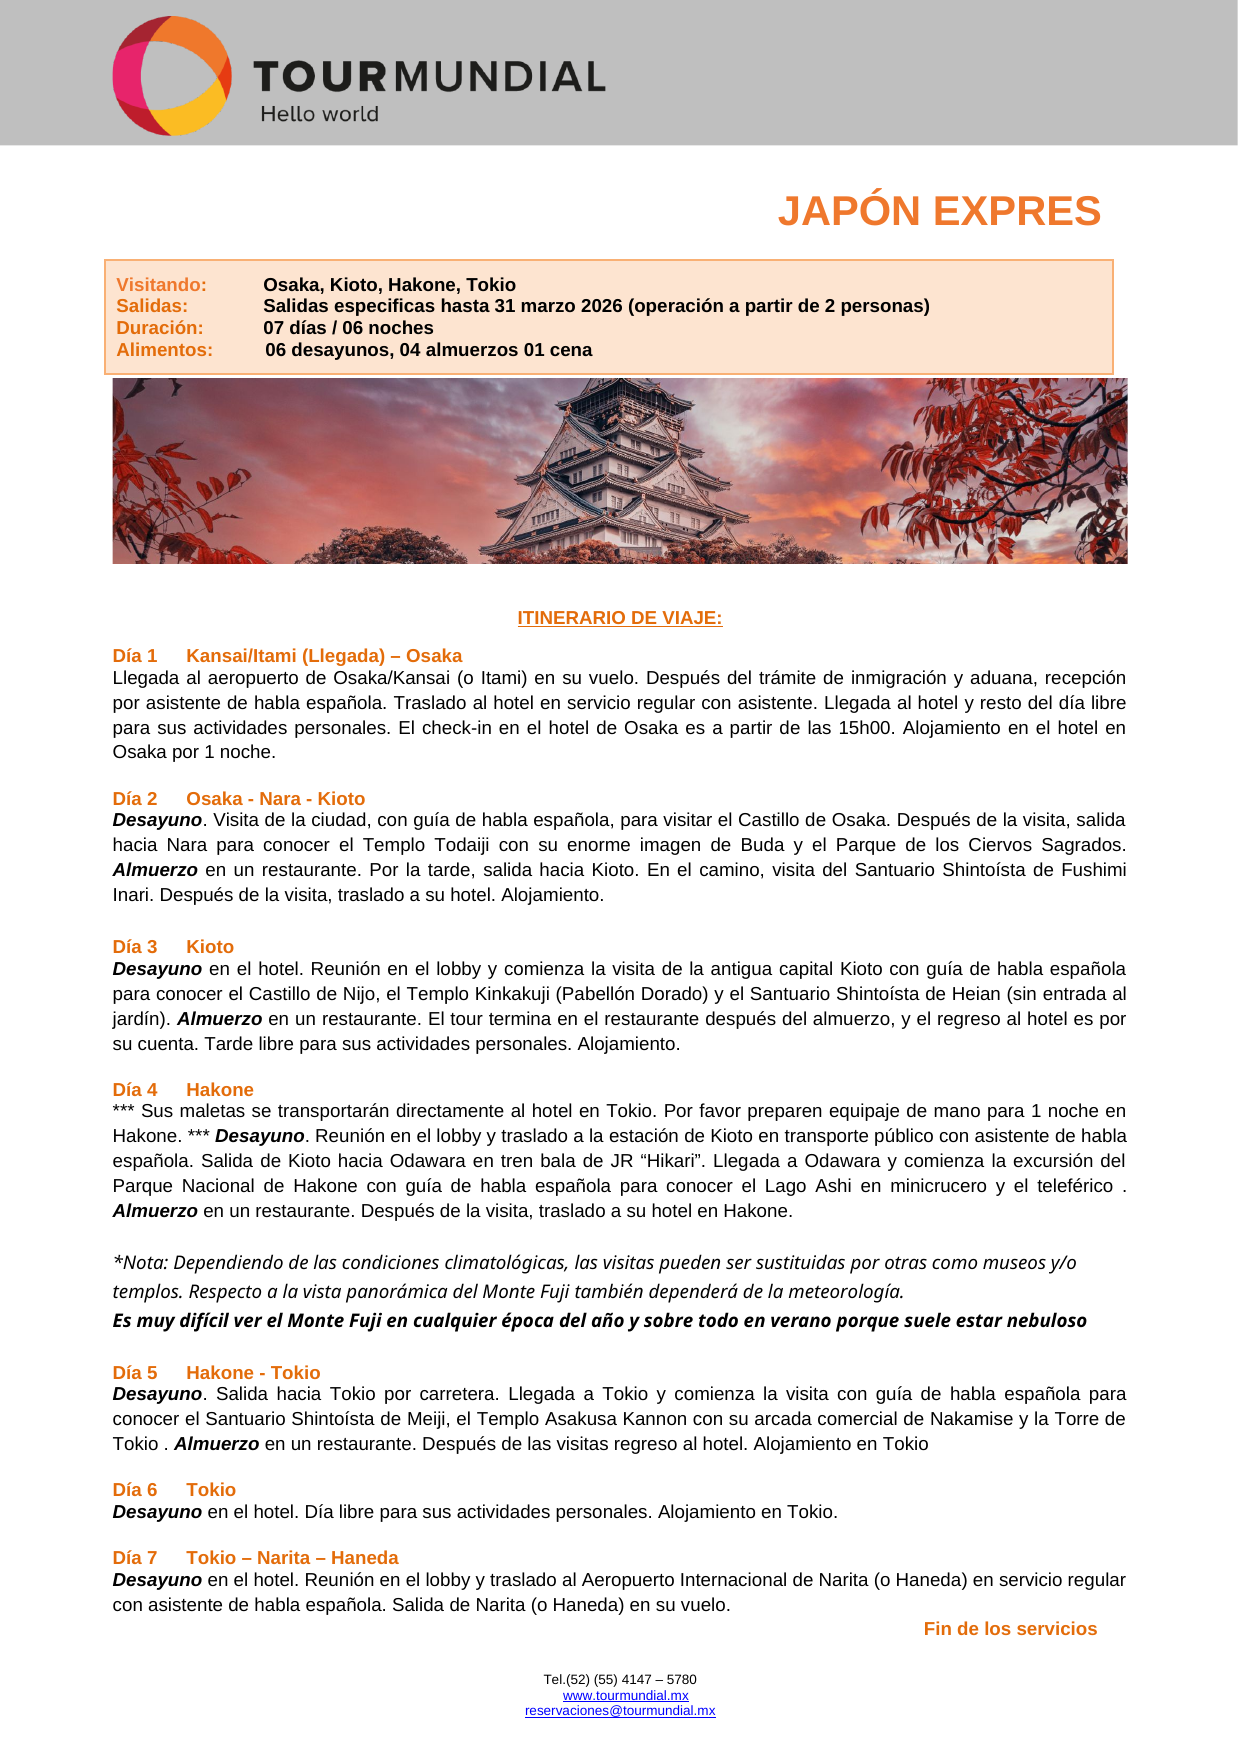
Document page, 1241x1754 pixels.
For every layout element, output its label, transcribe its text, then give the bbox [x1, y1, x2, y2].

table_header Visitando: Osaka, Kioto, Hakone, Tokio Salidas: Salidas especificas hasta 31 marzo 2026 (operación a partir de 2 personas) Duración: 07 días / 06 noches Alimentos: 06 desayunos, 04 almuerzos 01 cena [106, 261, 1112, 373]
picture [112, 378, 1128, 564]
text *Nota: Dependiendo de las condiciones climatológicas, las visitas pueden ser sustituidas por otras como museos y/o templos. Respecto a la vista panorámica del Monte Fuji también dependerá de la meteorología. [112, 1249, 1128, 1304]
text Día 1 Kansai/Itami (Llegada) – Osaka [112, 645, 1128, 667]
text ITINERARIO DE VIAJE: [112, 607, 1128, 628]
text *** Sus maletas se transportarán directamente al hotel en Tokio. Por favor preparen equipaje de mano para 1 noche en Hakone. *** Desayuno. Reunión en el lobby y traslado a la estación de Kioto en transporte público con asistente de habla española. Salida de Kioto hacia Odawara en tren bala de JR “Hikari”. Llegada a Odawara y comienza la excursión del Parque Nacional de Hakone con guía de habla española para conocer el Lago Ashi en minicrucero y el teleférico . Almuerzo en un restaurante. Después de la visita, traslado a su hotel en Hakone. [112, 1100, 1128, 1221]
text Día 2 Osaka - Nara - Kioto [112, 788, 1128, 809]
text Día 5 Hakone - Tokio [112, 1362, 1128, 1383]
text Es muy difícil ver el Monte Fuji en cualquier época del año y sobre todo en verano porque suele estar nebuloso [112, 1307, 1128, 1333]
text Desayuno. Visita de la ciudad, con guía de habla española, para visitar el Castillo de Osaka. Después de la visita, salida hacia Nara para conocer el Templo Todaiji con su enorme imagen de Buda y el Parque de los Ciervos Sagrados. Almuerzo en un restaurante. Por la tarde, salida hacia Kioto. En el camino, visita del Santuario Shintoísta de Fushimi Inari. Después de la visita, traslado a su hotel. Alojamiento. [112, 809, 1128, 905]
text Desayuno en el hotel. Reunión en el lobby y comienza la visita de la antigua capital Kioto con guía de habla española para conocer el Castillo de Nijo, el Templo Kinkakuji (Pabellón Dorado) y el Santuario Shintoísta de Heian (sin entrada al jardín). Almuerzo en un restaurante. El tour termina en el restaurante después del almuerzo, y el regreso al hotel es por su cuenta. Tarde libre para sus actividades personales. Alojamiento. [112, 958, 1128, 1054]
picture [112, 16, 606, 136]
text Día 4 Hakone [112, 1079, 1128, 1100]
text Desayuno en el hotel. Reunión en el lobby y traslado al Aeropuerto Internacional de Narita (o Haneda) en servicio regular con asistente de habla española. Salida de Narita (o Haneda) en su vuelo. [112, 1568, 1128, 1615]
text Día 3 Kioto [112, 936, 1128, 958]
text Desayuno en el hotel. Día libre para sus actividades personales. Alojamiento en Tokio. [112, 1501, 1128, 1522]
text Desayuno. Salida hacia Tokio por carretera. Llegada a Tokio y comienza la visita con guía de habla española para conocer el Santuario Shintoísta de Meiji, el Templo Asakusa Kannon con su arcada comercial de Nakamise y la Torre de Tokio . Almuerzo en un restaurante. Después de las visitas regreso al hotel. Alojamiento en Tokio [112, 1383, 1128, 1454]
text Fin de los servicios [924, 1618, 1128, 1640]
text Día 6 Tokio [112, 1479, 1128, 1501]
text Día 7 Tokio – Narita – Haneda [112, 1547, 1128, 1568]
table_header JAPÓN EXPRES [250, 186, 1113, 239]
text Llegada al aeropuerto de Osaka/Kansai (o Itami) en su vuelo. Después del trámite de inmigración y aduana, recepción por asistente de habla española. Traslado al hotel en servicio regular con asistente. Llegada al hotel y resto del día libre para sus actividades personales. El check-in en el hotel de Osaka es a partir de las 15h00. Alojamiento en el hotel en Osaka por 1 noche. [112, 667, 1128, 763]
